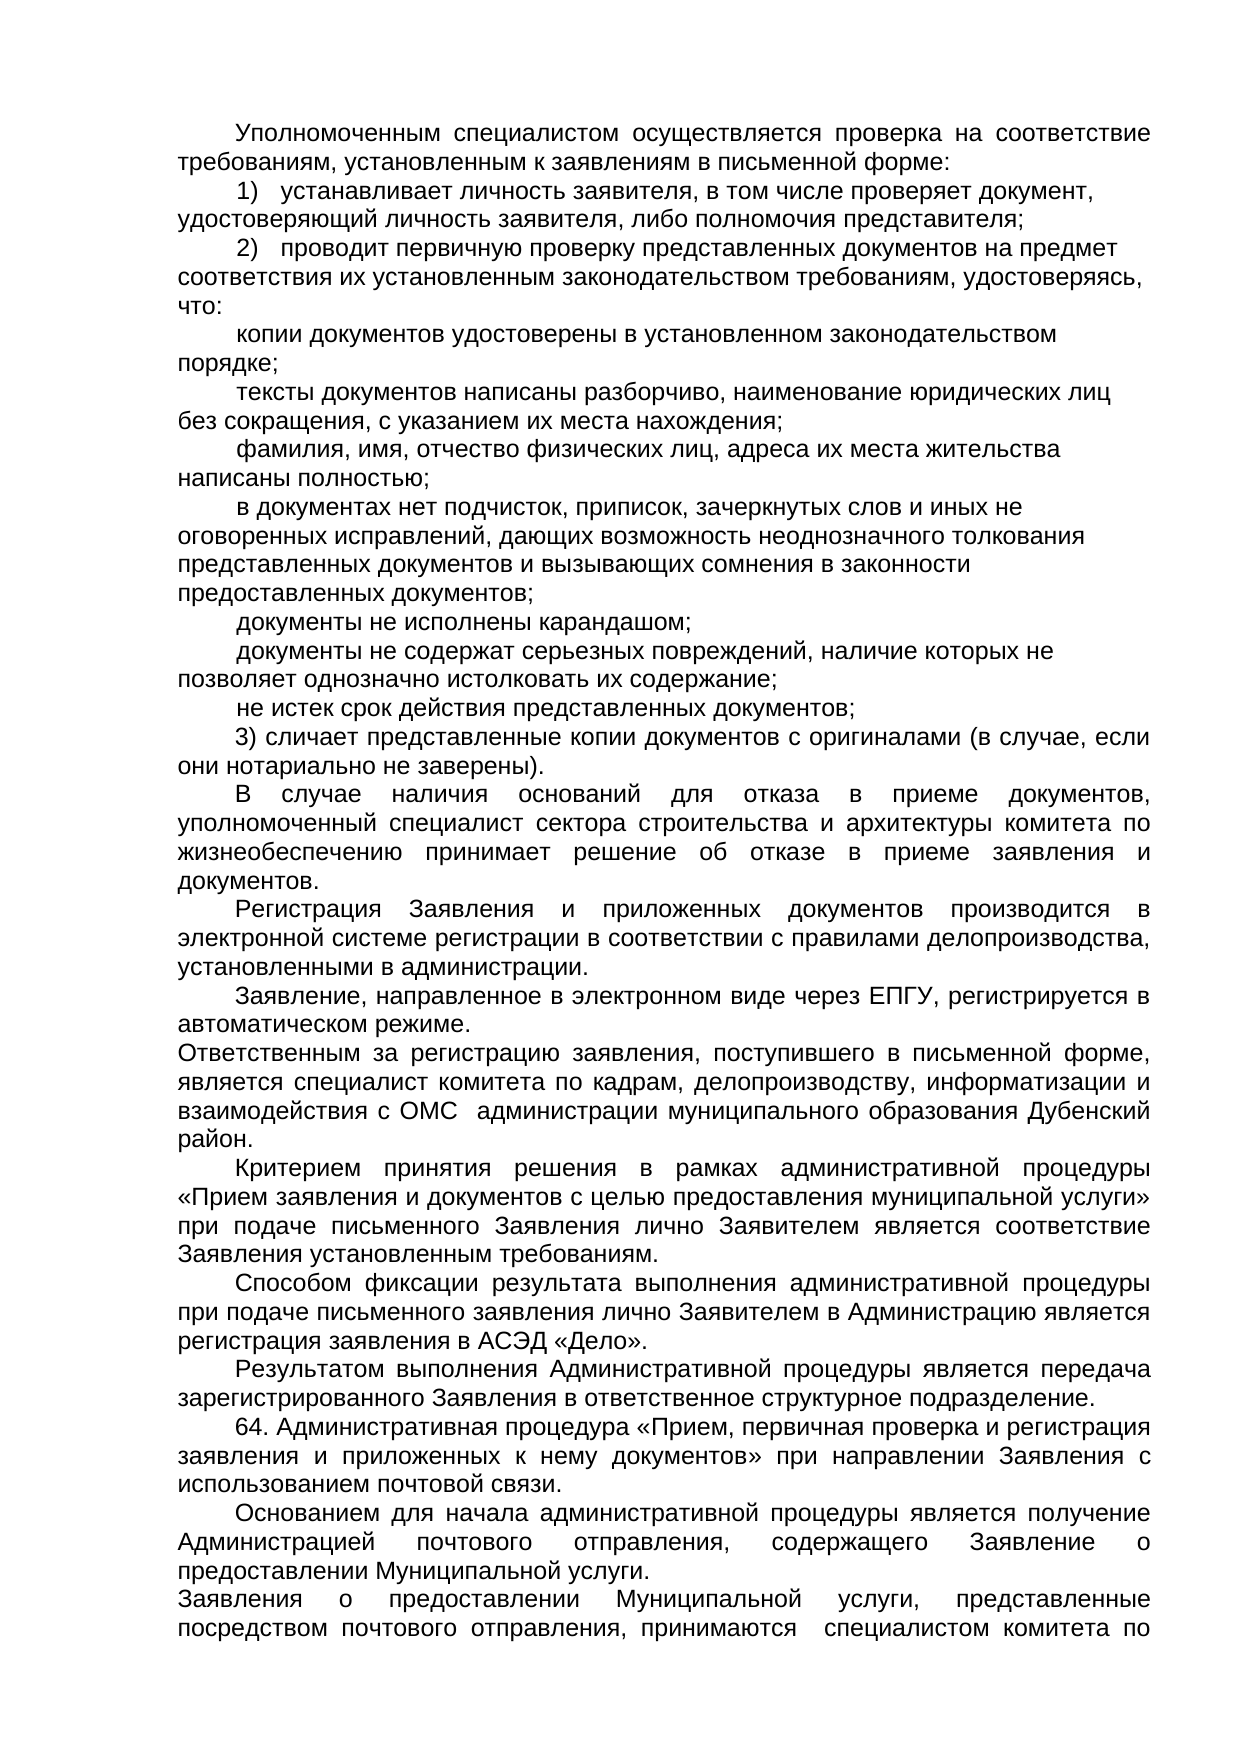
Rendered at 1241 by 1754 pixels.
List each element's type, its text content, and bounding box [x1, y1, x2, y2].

text документы не содержат серьезных повреждений, наличие которых не позволяет однозначно истолковать их содержание; [177, 636, 1152, 693]
text 64. Административная процедура «Прием, первичная проверка и регистрация заявления и приложенных к нему документов» при направлении Заявления с использованием почтовой связи. [177, 1412, 1152, 1498]
text В случае наличия оснований для отказа в приеме документов, уполномоченный специалист сектора строительства и архитектуры комитета по жизнеобеспечению принимает решение об отказе в приеме заявления и документов. [177, 779, 1152, 894]
text Регистрация Заявления и приложенных документов производится в электронной системе регистрации в соответствии с правилами делопроизводства, установленными в администрации. [177, 894, 1152, 981]
text не истек срок действия представленных документов; [177, 693, 1152, 722]
text копии документов удостоверены в установленном законодательством порядке; [177, 319, 1152, 377]
text 2) проводит первичную проверку представленных документов на предмет соответствия их установленным законодательством требованиям, удостоверяясь, что: [177, 233, 1152, 319]
text Результатом выполнения Административной процедуры является передача зарегистрированного Заявления в ответственное структурное подразделение. [177, 1354, 1152, 1412]
text 1) устанавливает личность заявителя, в том числе проверяет документ, удостоверяющий личность заявителя, либо полномочия представителя; [177, 176, 1152, 233]
text тексты документов написаны разборчиво, наименование юридических лиц без сокращения, с указанием их места нахождения; [177, 377, 1152, 434]
text документы не исполнены карандашом; [177, 607, 1152, 636]
text Критерием принятия решения в рамках административной процедуры «Прием заявления и документов с целью предоставления муниципальной услуги» при подаче письменного Заявления лично Заявителем является соответствие Заявления установленным требованиям. [177, 1153, 1152, 1268]
text Заявление, направленное в электронном виде через ЕПГУ, регистрируется в автоматическом режиме. [177, 981, 1152, 1038]
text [177, 1584, 1152, 1642]
text Уполномоченным специалистом осуществляется проверка на соответствие требованиям, установленным к заявлениям в письменной форме: [177, 118, 1152, 176]
text Способом фиксации результата выполнения административной процедуры при подаче письменного заявления лично Заявителем в Администрацию является регистрация заявления в АСЭД «Дело». [177, 1268, 1152, 1354]
text фамилия, имя, отчество физических лиц, адреса их места жительства написаны полностью; [177, 434, 1152, 492]
text Основанием для начала административной процедуры является получение Администрацией почтового отправления, содержащего Заявление о предоставлении Муниципальной услуги. [177, 1498, 1152, 1584]
text в документах нет подчисток, приписок, зачеркнутых слов и иных не оговоренных исправлений, дающих возможность неоднозначного толкования представленных документов и вызывающих сомнения в законности предоставленных документов; [177, 492, 1152, 607]
text 3) сличает представленные копии документов с оригиналами (в случае, если они нотариально не заверены). [177, 722, 1152, 779]
text Ответственным за регистрацию заявления, поступившего в письменной форме, является специалист комитета по кадрам, делопроизводству, информатизации и взаимодействия с ОМС администрации муниципального образования Дубенский район. [177, 1038, 1152, 1153]
